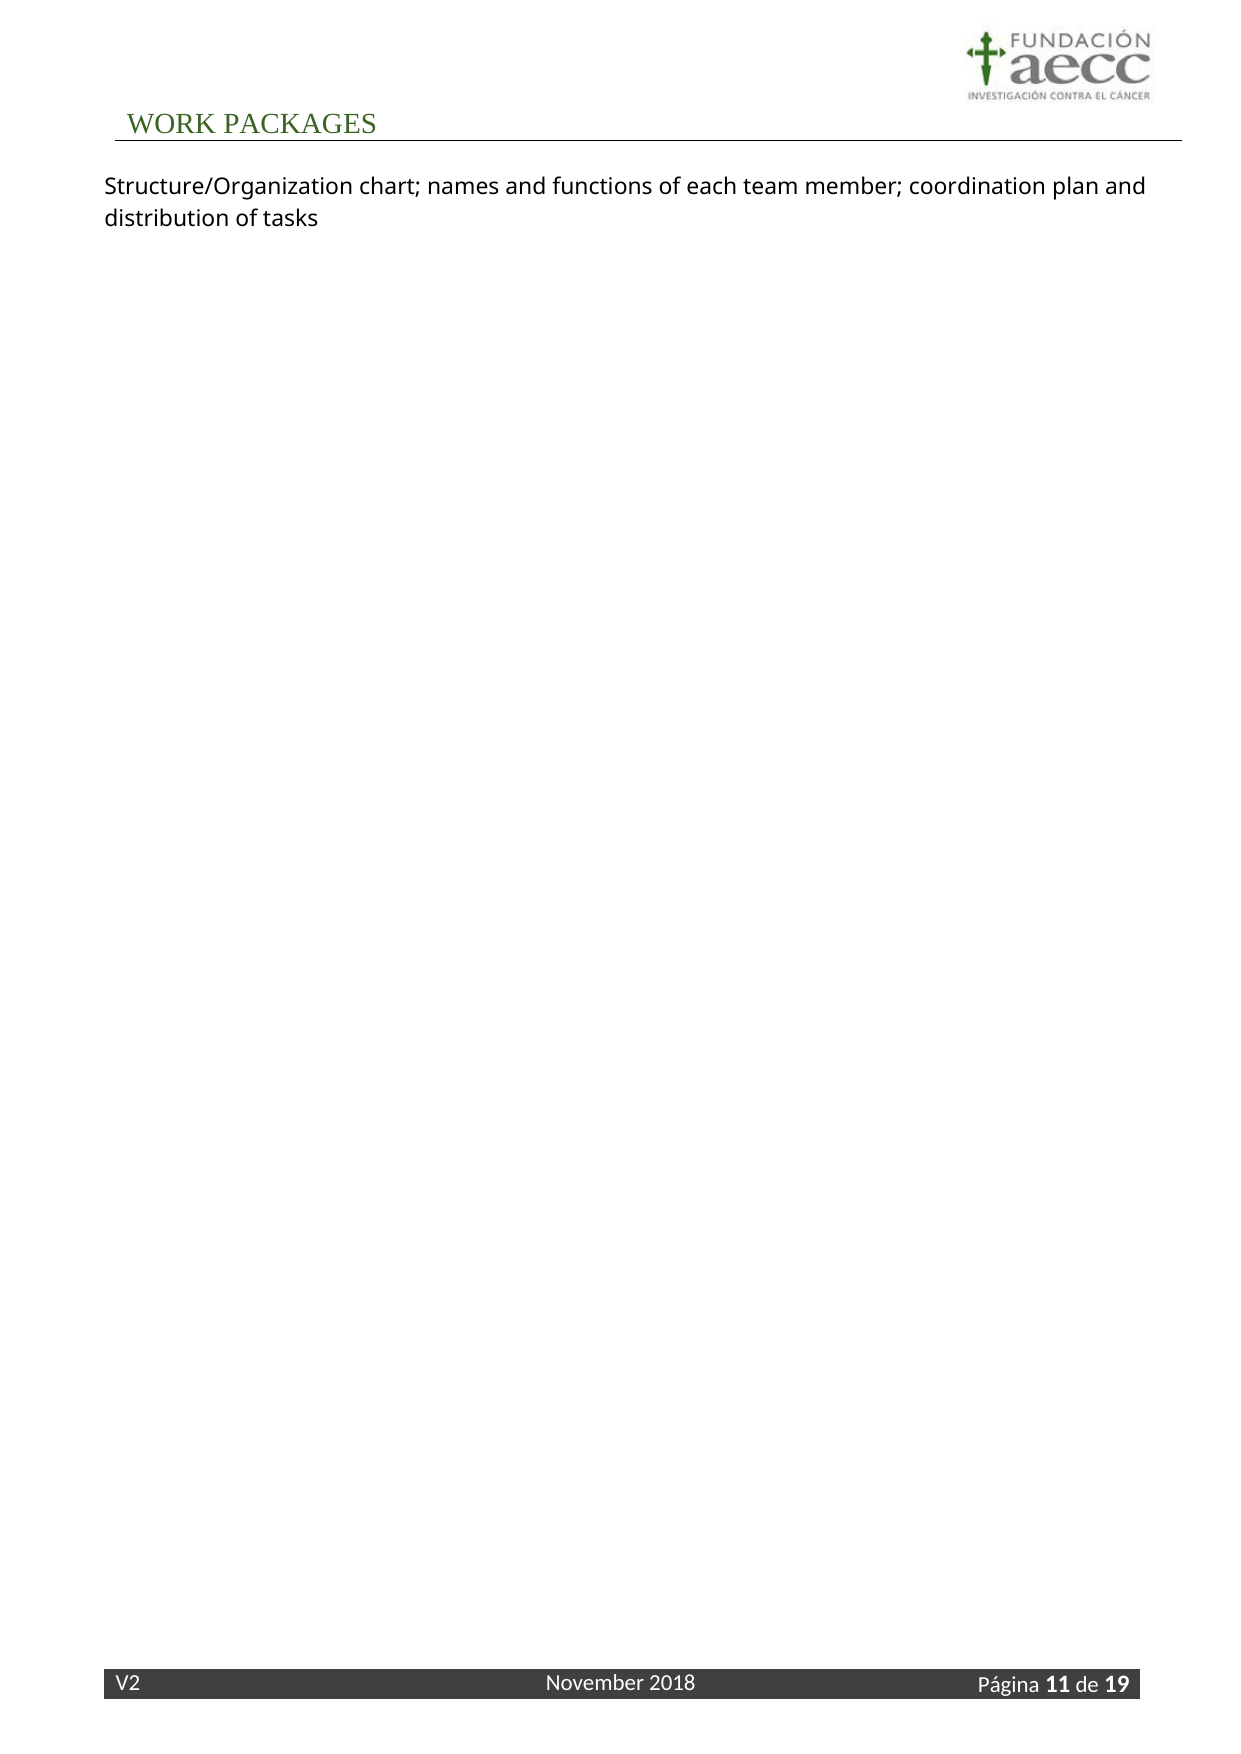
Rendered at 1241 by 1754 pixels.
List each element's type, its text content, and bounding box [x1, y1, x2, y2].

text Structure/Organization chart; names and functions of each team member; coordination plan and distribution of tasks [104, 170, 1198, 233]
picture [948, 17, 1171, 112]
